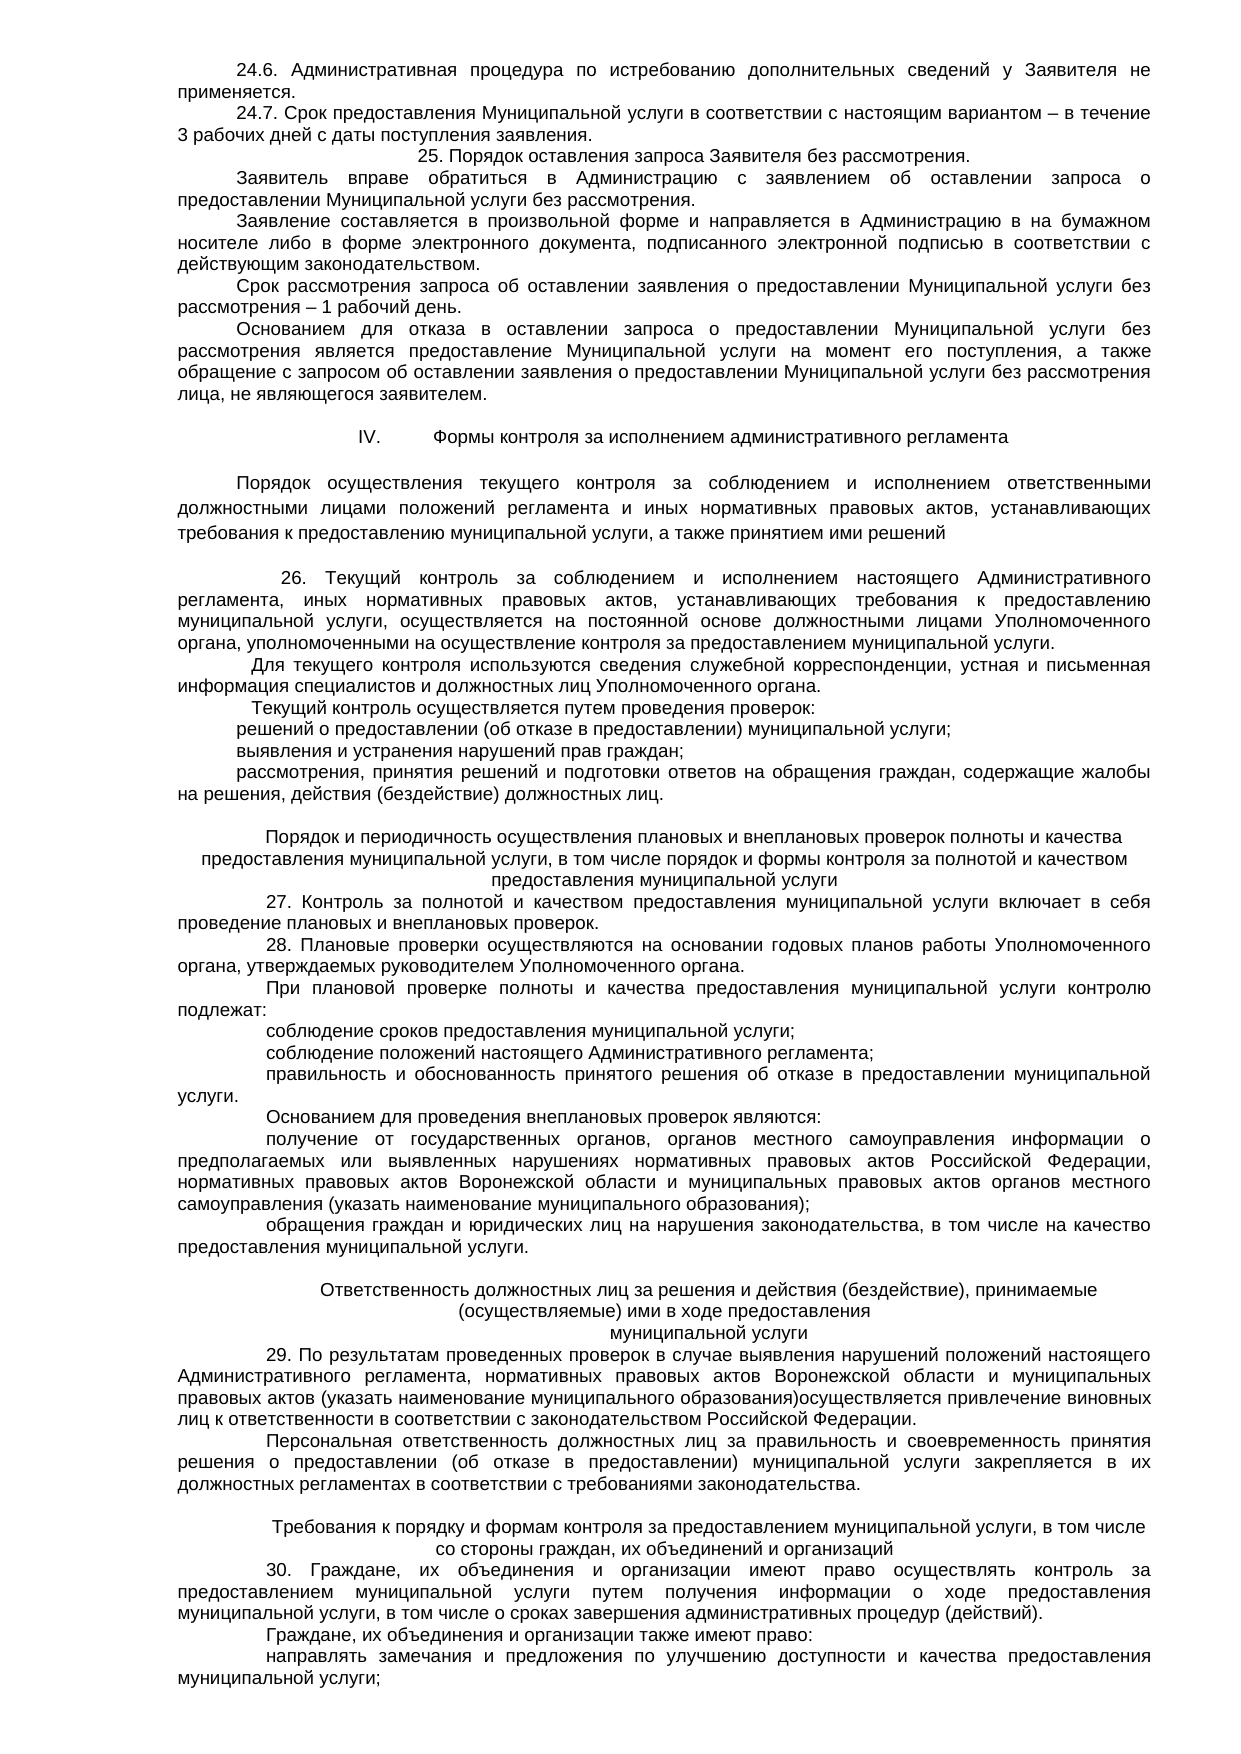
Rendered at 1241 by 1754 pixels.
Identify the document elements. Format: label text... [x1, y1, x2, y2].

text Персональная ответственность должностных лиц за правильность и своевременность принятия решения о предоставлении (об отказе в предоставлении) муниципальной услуги закрепляется в их должностных регламентах в соответствии с требованиями законодательства. [177, 1430, 1152, 1494]
text 29. По результатам проведенных проверок в случае выявления нарушений положений настоящего Административного регламента, нормативных правовых актов Воронежской области и муниципальных правовых актов (указать наименование муниципального образования)осуществляется привлечение виновных лиц к ответственности в соответствии с законодательством Российской Федерации. [177, 1343, 1152, 1430]
text Срок рассмотрения запроса об оставлении заявления о предоставлении Муниципальной услуги без рассмотрения – 1 рабочий день. [177, 275, 1152, 318]
text муниципальной услуги [177, 1322, 1152, 1343]
text Заявитель вправе обратиться в Администрацию с заявлением об оставлении запроса о предоставлении Муниципальной услуги без рассмотрения. [177, 167, 1152, 210]
text Основанием для отказа в оставлении запроса о предоставлении Муниципальной услуги без рассмотрения является предоставление Муниципальной услуги на момент его поступления, а также обращение с запросом об оставлении заявления о предоставлении Муниципальной услуги без рассмотрения лица, не являющегося заявителем. [177, 318, 1152, 404]
text 28. Плановые проверки осуществляются на основании годовых планов работы Уполномоченного органа, утверждаемых руководителем Уполномоченного органа. [177, 934, 1152, 977]
text выявления и устранения нарушений прав граждан; [177, 740, 1152, 761]
text 27. Контроль за полнотой и качеством предоставления муниципальной услуги включает в себя проведение плановых и внеплановых проверок. [177, 891, 1152, 934]
text 25. Порядок оставления запроса Заявителя без рассмотрения. [177, 145, 1152, 167]
text Граждане, их объединения и организации также имеют право: [177, 1624, 1152, 1645]
text правильность и обоснованность принятого решения об отказе в предоставлении муниципальной услуги. [177, 1063, 1152, 1106]
text Для текущего контроля используются сведения служебной корреспонденции, устная и письменная информация специалистов и должностных лиц Уполномоченного органа. [177, 653, 1152, 697]
text При плановой проверке полноты и качества предоставления муниципальной услуги контролю подлежат: [177, 977, 1152, 1020]
text Порядок и периодичность осуществления плановых и внеплановых проверок полноты и качества предоставления муниципальной услуги, в том числе порядок и формы контроля за полнотой и качеством предоставления муниципальной услуги [177, 826, 1152, 891]
text 24.7. Срок предоставления Муниципальной услуги в соответствии с настоящим вариантом – в течение 3 рабочих дней с даты поступления заявления. [177, 102, 1152, 145]
text решений о предоставлении (об отказе в предоставлении) муниципальной услуги; [177, 718, 1152, 740]
text направлять замечания и предложения по улучшению доступности и качества предоставления муниципальной услуги; [177, 1645, 1152, 1688]
text 30. Граждане, их объединения и организации имеют право осуществлять контроль за предоставлением муниципальной услуги путем получения информации о ходе предоставления муниципальной услуги, в том числе о сроках завершения административных процедур (действий). [177, 1559, 1152, 1624]
text 26. Текущий контроль за соблюдением и исполнением настоящего Административного регламента, иных нормативных правовых актов, устанавливающих требования к предоставлению муниципальной услуги, осуществляется на постоянной основе должностными лицами Уполномоченного органа, уполномоченными на осуществление контроля за предоставлением муниципальной услуги. [177, 567, 1152, 653]
text Ответственность должностных лиц за решения и действия (бездействие), принимаемые (осуществляемые) ими в ходе предоставления [177, 1279, 1152, 1322]
list Порядок осуществления текущего контроля за соблюдением и исполнением ответственными должностными лицами положений регламента и иных нормативных правовых актов, устанавливающих требования к предоставлению муниципальной услуги, а также принятием ими решений [177, 472, 1152, 543]
text Основанием для проведения внеплановых проверок являются: [177, 1106, 1152, 1128]
text 24.6. Административная процедура по истребованию дополнительных сведений у Заявителя не применяется. [177, 59, 1152, 102]
text соблюдение положений настоящего Административного регламента; [177, 1042, 1152, 1063]
text рассмотрения, принятия решений и подготовки ответов на обращения граждан, содержащие жалобы на решения, действия (бездействие) должностных лиц. [177, 761, 1152, 804]
text получение от государственных органов, органов местного самоуправления информации о предполагаемых или выявленных нарушениях нормативных правовых актов Российской Федерации, нормативных правовых актов Воронежской области и муниципальных правовых актов органов местного самоуправления (указать наименование муниципального образования); [177, 1128, 1152, 1214]
text соблюдение сроков предоставления муниципальной услуги; [177, 1020, 1152, 1042]
text Требования к порядку и формам контроля за предоставлением муниципальной услуги, в том числе со стороны граждан, их объединений и организаций [177, 1516, 1152, 1559]
text Заявление составляется в произвольной форме и направляется в Администрацию в на бумажном носителе либо в форме электронного документа, подписанного электронной подписью в соответствии с действующим законодательством. [177, 210, 1152, 275]
list Формы контроля за исполнением административного регламента [215, 426, 1152, 447]
text Текущий контроль осуществляется путем проведения проверок: [177, 697, 1152, 718]
text обращения граждан и юридических лиц на нарушения законодательства, в том числе на качество предоставления муниципальной услуги. [177, 1214, 1152, 1257]
